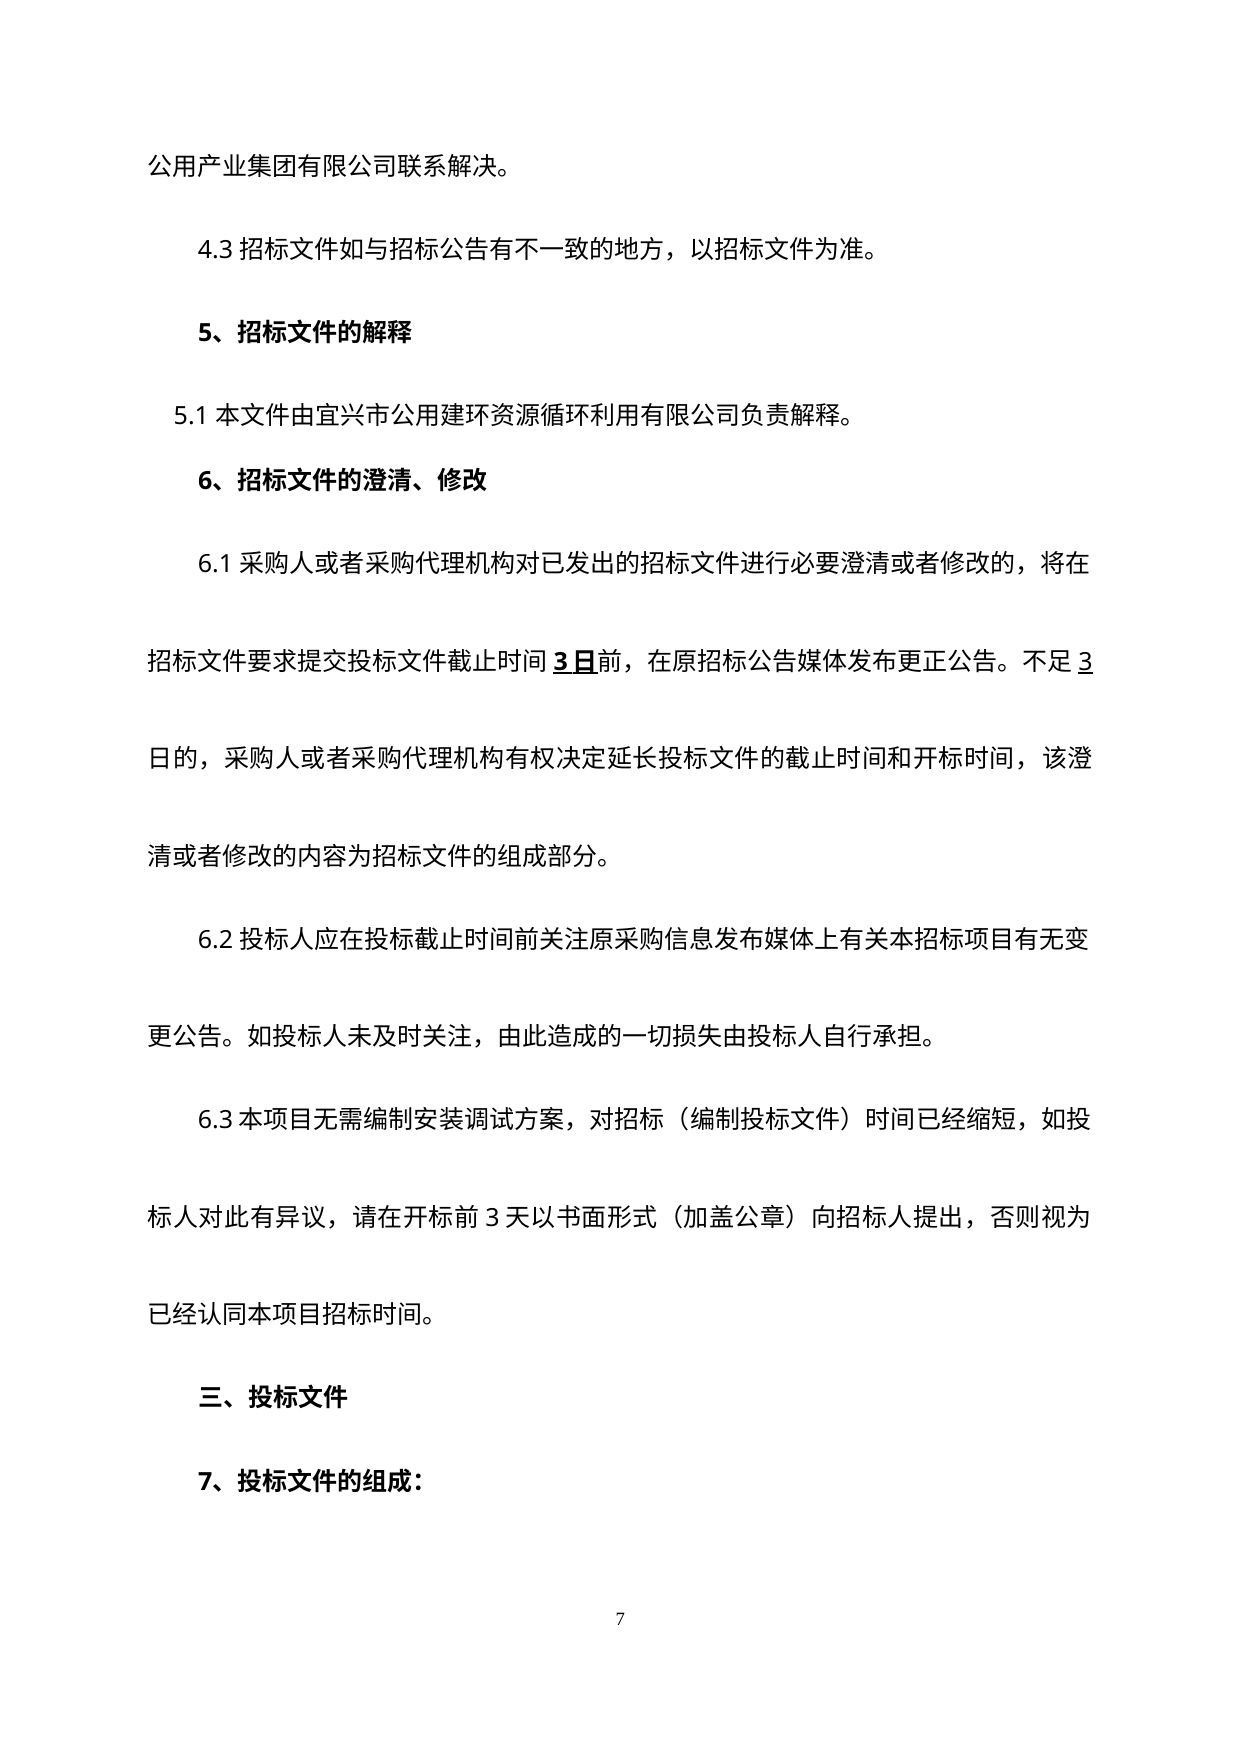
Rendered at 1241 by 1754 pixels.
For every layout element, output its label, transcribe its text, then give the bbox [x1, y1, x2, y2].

text 6.1 采购人或者采购代理机构对已发出的招标文件进行必要澄清或者修改的，将在招标文件要求提交投标文件截止时间3日前，在原招标公告媒体发布更正公告。不足3日的，采购人或者采购代理机构有权决定延长投标文件的截止时间和开标时间，该澄清或者修改的内容为招标文件的组成部分。 [148, 529, 1092, 887]
text 6.2 投标人应在投标截止时间前关注原采购信息发布媒体上有关本招标项目有无变更公告。如投标人未及时关注，由此造成的一切损失由投标人自行承担。 [148, 905, 1092, 1067]
text 4.3 招标文件如与招标公告有不一致的地方，以招标文件为准。 [148, 215, 1092, 280]
text 三、投标文件 [148, 1363, 1092, 1428]
text 5、招标文件的解释 [148, 298, 1092, 363]
text 6.3本项目无需编制安装调试方案，对招标（编制投标文件）时间已经缩短，如投标人对此有异议，请在开标前3天以书面形式（加盖公章）向招标人提出，否则视为已经认同本项目招标时间。 [148, 1085, 1092, 1345]
text 7、投标文件的组成： [148, 1447, 1092, 1512]
text 5.1 本文件由宜兴市公用建环资源循环利用有限公司负责解释。 [148, 381, 1092, 446]
text 6、招标文件的澄清、修改 [148, 446, 1092, 511]
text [148, 132, 1092, 197]
